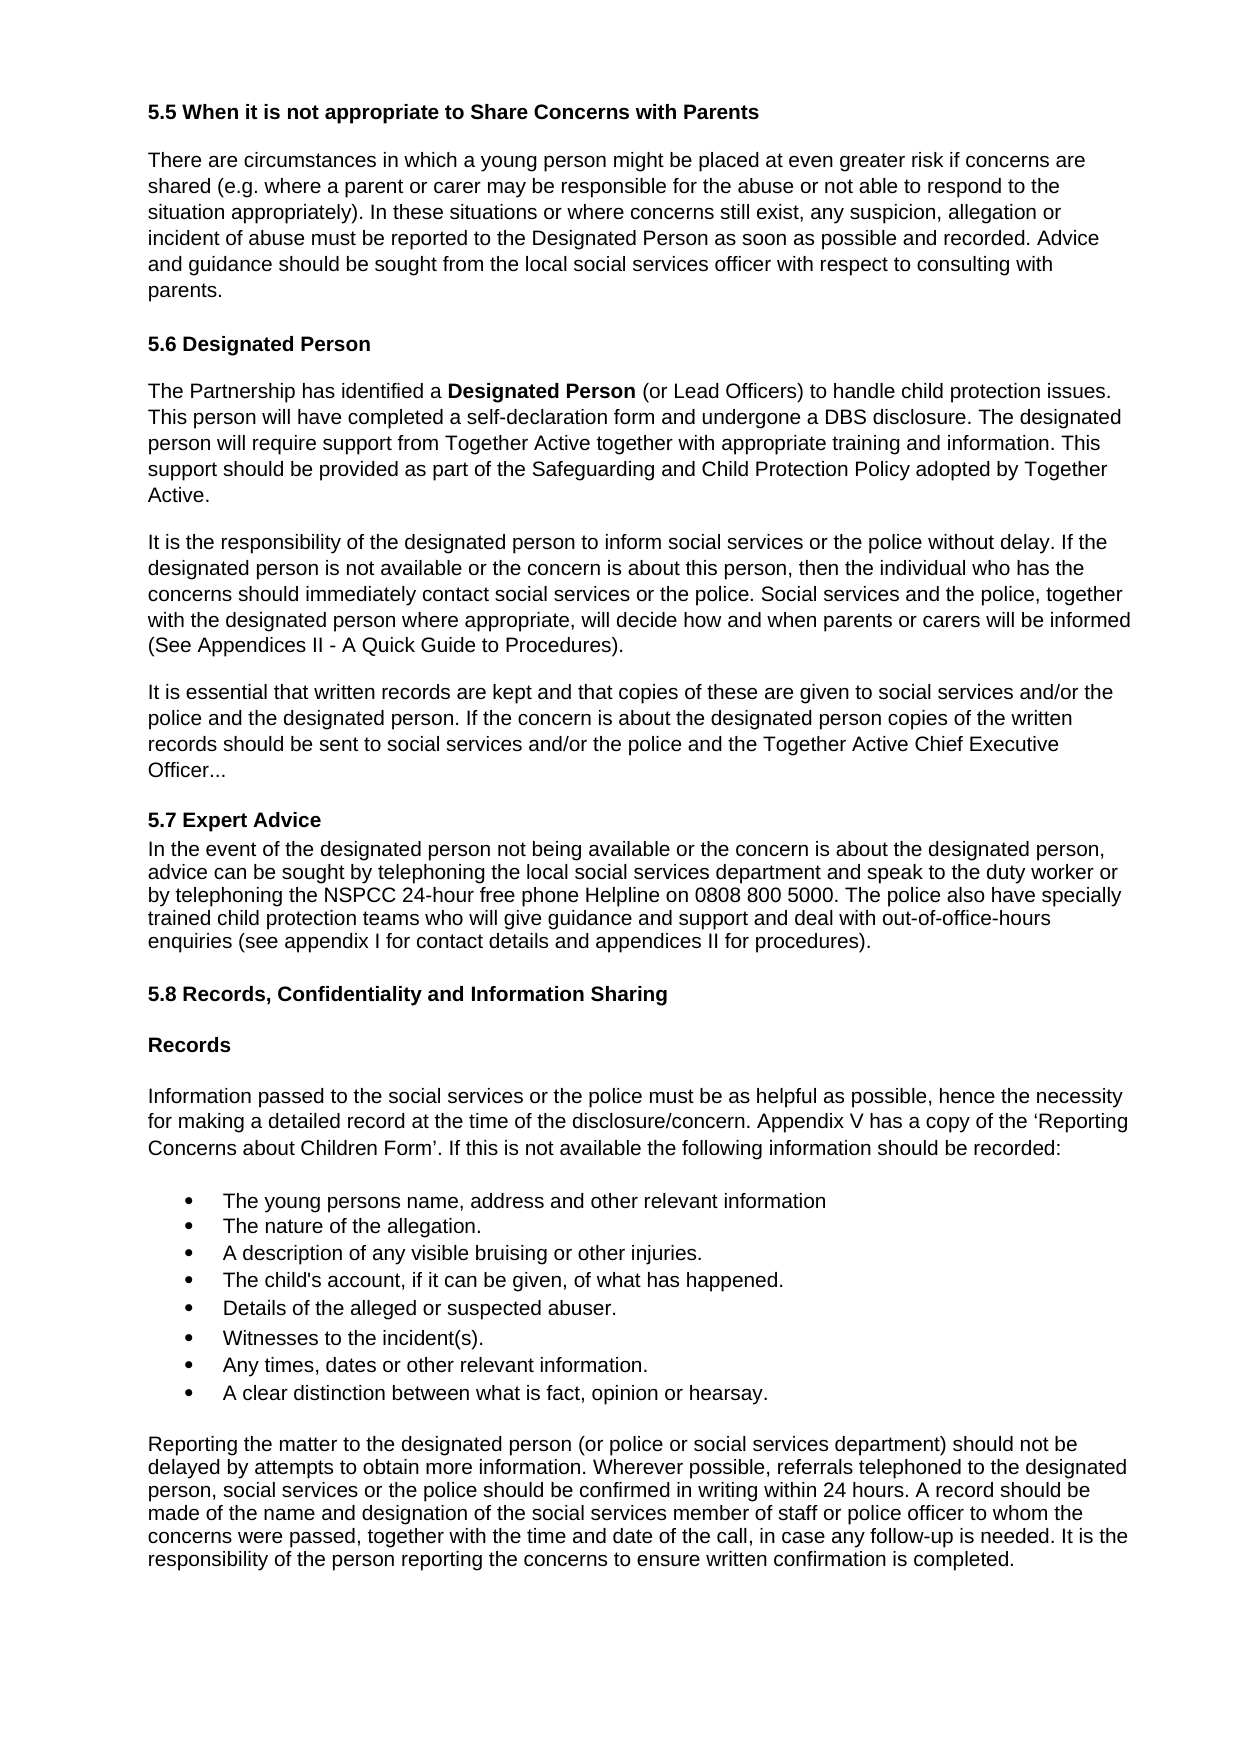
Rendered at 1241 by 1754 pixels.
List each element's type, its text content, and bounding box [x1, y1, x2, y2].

text The Partnership has identified a Designated Person (or Lead Officers) to handle child protection issues. This person will have completed a self-declaration form and undergone a DBS disclosure. The designated person will require support from Together Active together with appropriate training and information. This support should be provided as part of the Safeguarding and Child Protection Policy adopted by Together Active. [148, 378, 1134, 507]
list Details of the alleged or suspected abuser. [185, 1297, 1134, 1320]
text It is the responsibility of the designated person to inform social services or the police without delay. If the designated person is not available or the concern is about this person, then the individual who has the concerns should immediately contact social services or the police. Social services and the police, together with the designated person where appropriate, will decide how and when parents or carers will be informed (See Appendices II - A Quick Guide to Procedures). [148, 528, 1134, 658]
list A description of any visible bruising or other injuries. [185, 1240, 1134, 1265]
text 5.5 When it is not appropriate to Share Concerns with Parents [148, 99, 1134, 124]
subtitle Records [148, 1032, 1134, 1058]
text In the event of the designated person not being available or the concern is about the designated person, advice can be sought by telephoning the local social services department and speak to the duty worker or by telephoning the NSPCC 24-hour free phone Helpline on 0808 800 5000. The police also have specially trained child protection teams who will give guidance and support and deal with out-of-office-hours enquiries (see appendix I for contact details and appendices II for procedures). [148, 838, 1134, 953]
text There are circumstances in which a young person might be placed at even greater risk if concerns are shared (e.g. where a parent or carer may be responsible for the abuse or not able to respond to the situation appropriately). In these situations or where concerns still exist, any suspicion, allegation or incident of abuse must be reported to the Designated Person as soon as possible and recorded. Advice and guidance should be sought from the local social services officer with respect to consulting with parents. [148, 147, 1134, 302]
list A clear distinction between what is fact, opinion or hearsay. [185, 1382, 1134, 1404]
list The child's account, if it can be given, of what has happened. [185, 1269, 1134, 1292]
text Reporting the matter to the designated person (or police or social services department) should not be delayed by attempts to obtain more information. Wherever possible, referrals telephoned to the designated person, social services or the police should be confirmed in writing within 24 hours. A record should be made of the name and designation of the social services member of staff or police officer to whom the concerns were passed, together with the time and date of the call, in case any follow-up is needed. It is the responsibility of the person reporting the concerns to ensure written confirmation is completed. [148, 1433, 1134, 1571]
text Information passed to the social services or the police must be as helpful as possible, hence the necessity for making a detailed record at the time of the disclosure/concern. Appendix V has a copy of the ‘Reporting Concerns about Children Form’. If this is not available the following information should be recorded: [148, 1082, 1134, 1160]
text 5.7 Expert Advice [148, 783, 1134, 838]
text It is essential that written records are kept and that copies of these are given to social services and/or the police and the designated person. If the concern is about the designated person copies of the written records should be sent to social services and/or the police and the Together Active Chief Executive Officer... [148, 679, 1134, 783]
list Any times, dates or other relevant information. [185, 1354, 1134, 1377]
text 5.6 Designated Person [148, 331, 1134, 357]
list The nature of the allegation. [185, 1213, 1134, 1238]
text 5.8 Records, Confidentiality and Information Sharing [148, 978, 1134, 1007]
list Witnesses to the incident(s). [185, 1327, 1134, 1350]
list The young persons name, address and other relevant information [185, 1188, 1134, 1213]
